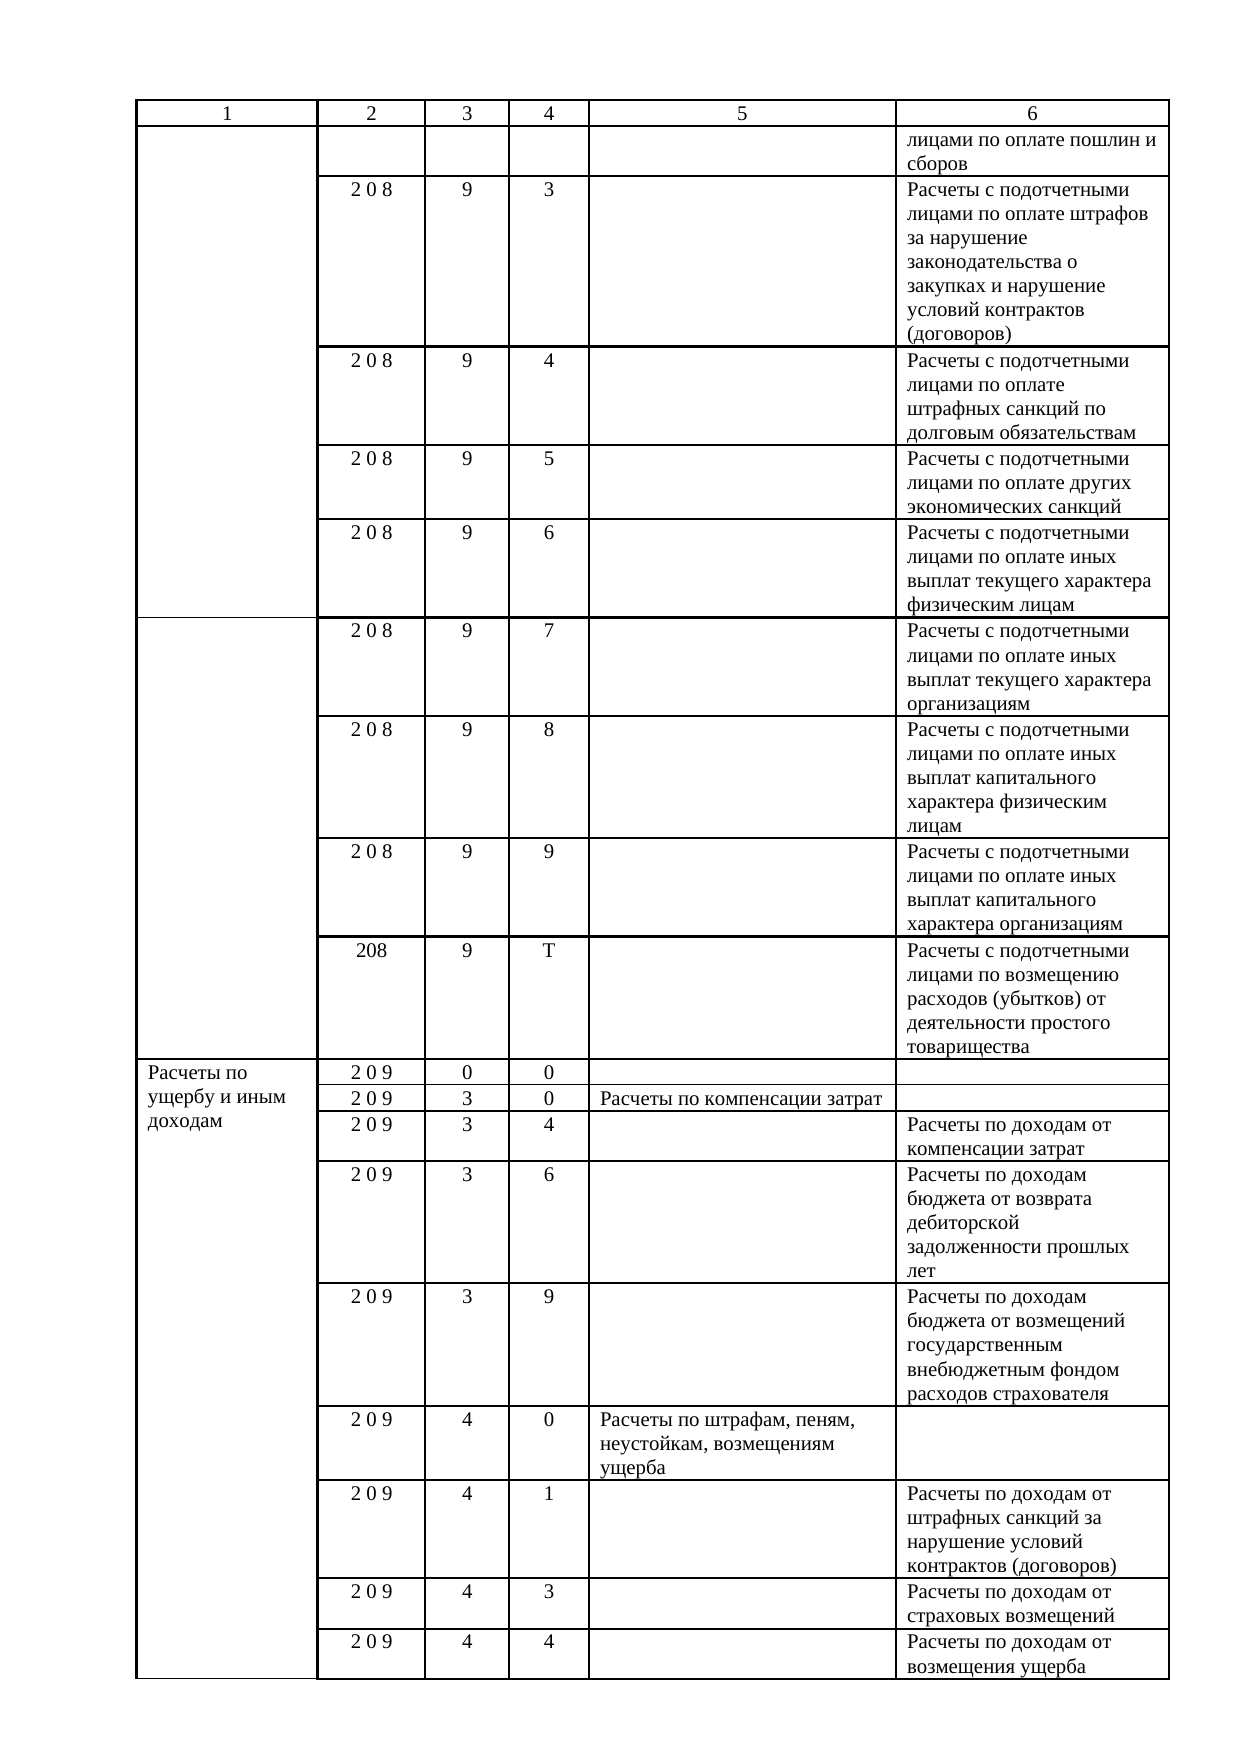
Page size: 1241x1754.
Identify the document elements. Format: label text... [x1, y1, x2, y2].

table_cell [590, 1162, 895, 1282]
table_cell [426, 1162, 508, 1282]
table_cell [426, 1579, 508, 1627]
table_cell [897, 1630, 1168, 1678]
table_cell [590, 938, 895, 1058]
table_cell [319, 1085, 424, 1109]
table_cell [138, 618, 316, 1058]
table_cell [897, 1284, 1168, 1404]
table_header 4 [510, 101, 588, 125]
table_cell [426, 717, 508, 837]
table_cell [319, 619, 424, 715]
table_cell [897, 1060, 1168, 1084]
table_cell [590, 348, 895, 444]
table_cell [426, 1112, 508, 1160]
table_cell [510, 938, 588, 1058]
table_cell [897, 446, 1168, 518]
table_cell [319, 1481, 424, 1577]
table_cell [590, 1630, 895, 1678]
table_header 2 [319, 101, 424, 125]
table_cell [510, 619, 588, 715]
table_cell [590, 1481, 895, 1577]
table_header 1 [138, 101, 316, 125]
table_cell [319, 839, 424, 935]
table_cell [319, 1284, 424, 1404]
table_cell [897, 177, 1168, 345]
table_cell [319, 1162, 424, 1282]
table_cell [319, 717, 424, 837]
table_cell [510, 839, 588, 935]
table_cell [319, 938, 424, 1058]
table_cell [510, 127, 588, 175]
table_header 5 [590, 101, 895, 125]
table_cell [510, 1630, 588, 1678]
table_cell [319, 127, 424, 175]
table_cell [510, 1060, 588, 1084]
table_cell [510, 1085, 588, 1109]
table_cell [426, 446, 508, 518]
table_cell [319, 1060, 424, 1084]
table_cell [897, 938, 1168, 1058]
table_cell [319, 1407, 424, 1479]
table_header 3 [426, 101, 508, 125]
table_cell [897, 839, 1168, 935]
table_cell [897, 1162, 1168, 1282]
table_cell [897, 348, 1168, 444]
table_header 6 [897, 101, 1168, 125]
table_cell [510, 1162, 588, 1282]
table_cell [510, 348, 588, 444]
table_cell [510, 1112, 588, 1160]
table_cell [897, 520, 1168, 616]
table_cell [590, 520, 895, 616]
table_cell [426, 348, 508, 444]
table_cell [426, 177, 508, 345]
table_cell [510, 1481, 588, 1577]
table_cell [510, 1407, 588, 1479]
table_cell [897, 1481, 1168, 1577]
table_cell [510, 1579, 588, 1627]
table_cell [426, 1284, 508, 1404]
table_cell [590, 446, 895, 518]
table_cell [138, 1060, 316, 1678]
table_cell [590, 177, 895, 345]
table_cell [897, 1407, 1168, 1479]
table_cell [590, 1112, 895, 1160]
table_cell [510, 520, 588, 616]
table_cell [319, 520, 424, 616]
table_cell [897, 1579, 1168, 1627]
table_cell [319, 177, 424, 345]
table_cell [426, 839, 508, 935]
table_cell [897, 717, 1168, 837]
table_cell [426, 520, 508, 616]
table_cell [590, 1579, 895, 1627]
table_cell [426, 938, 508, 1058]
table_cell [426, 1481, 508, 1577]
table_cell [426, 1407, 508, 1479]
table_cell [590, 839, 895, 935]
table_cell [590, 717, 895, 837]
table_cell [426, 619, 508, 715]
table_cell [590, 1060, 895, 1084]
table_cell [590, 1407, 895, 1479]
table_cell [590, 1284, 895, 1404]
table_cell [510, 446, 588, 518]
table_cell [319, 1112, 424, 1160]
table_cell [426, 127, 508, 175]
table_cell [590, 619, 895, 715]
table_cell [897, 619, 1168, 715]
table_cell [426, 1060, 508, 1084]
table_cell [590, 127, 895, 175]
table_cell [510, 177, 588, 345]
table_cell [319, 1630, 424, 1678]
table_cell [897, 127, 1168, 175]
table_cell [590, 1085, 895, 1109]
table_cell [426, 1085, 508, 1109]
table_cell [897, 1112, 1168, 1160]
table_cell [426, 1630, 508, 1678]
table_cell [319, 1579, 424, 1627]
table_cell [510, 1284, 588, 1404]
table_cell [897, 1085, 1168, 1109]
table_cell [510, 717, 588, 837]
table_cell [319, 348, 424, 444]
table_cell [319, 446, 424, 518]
